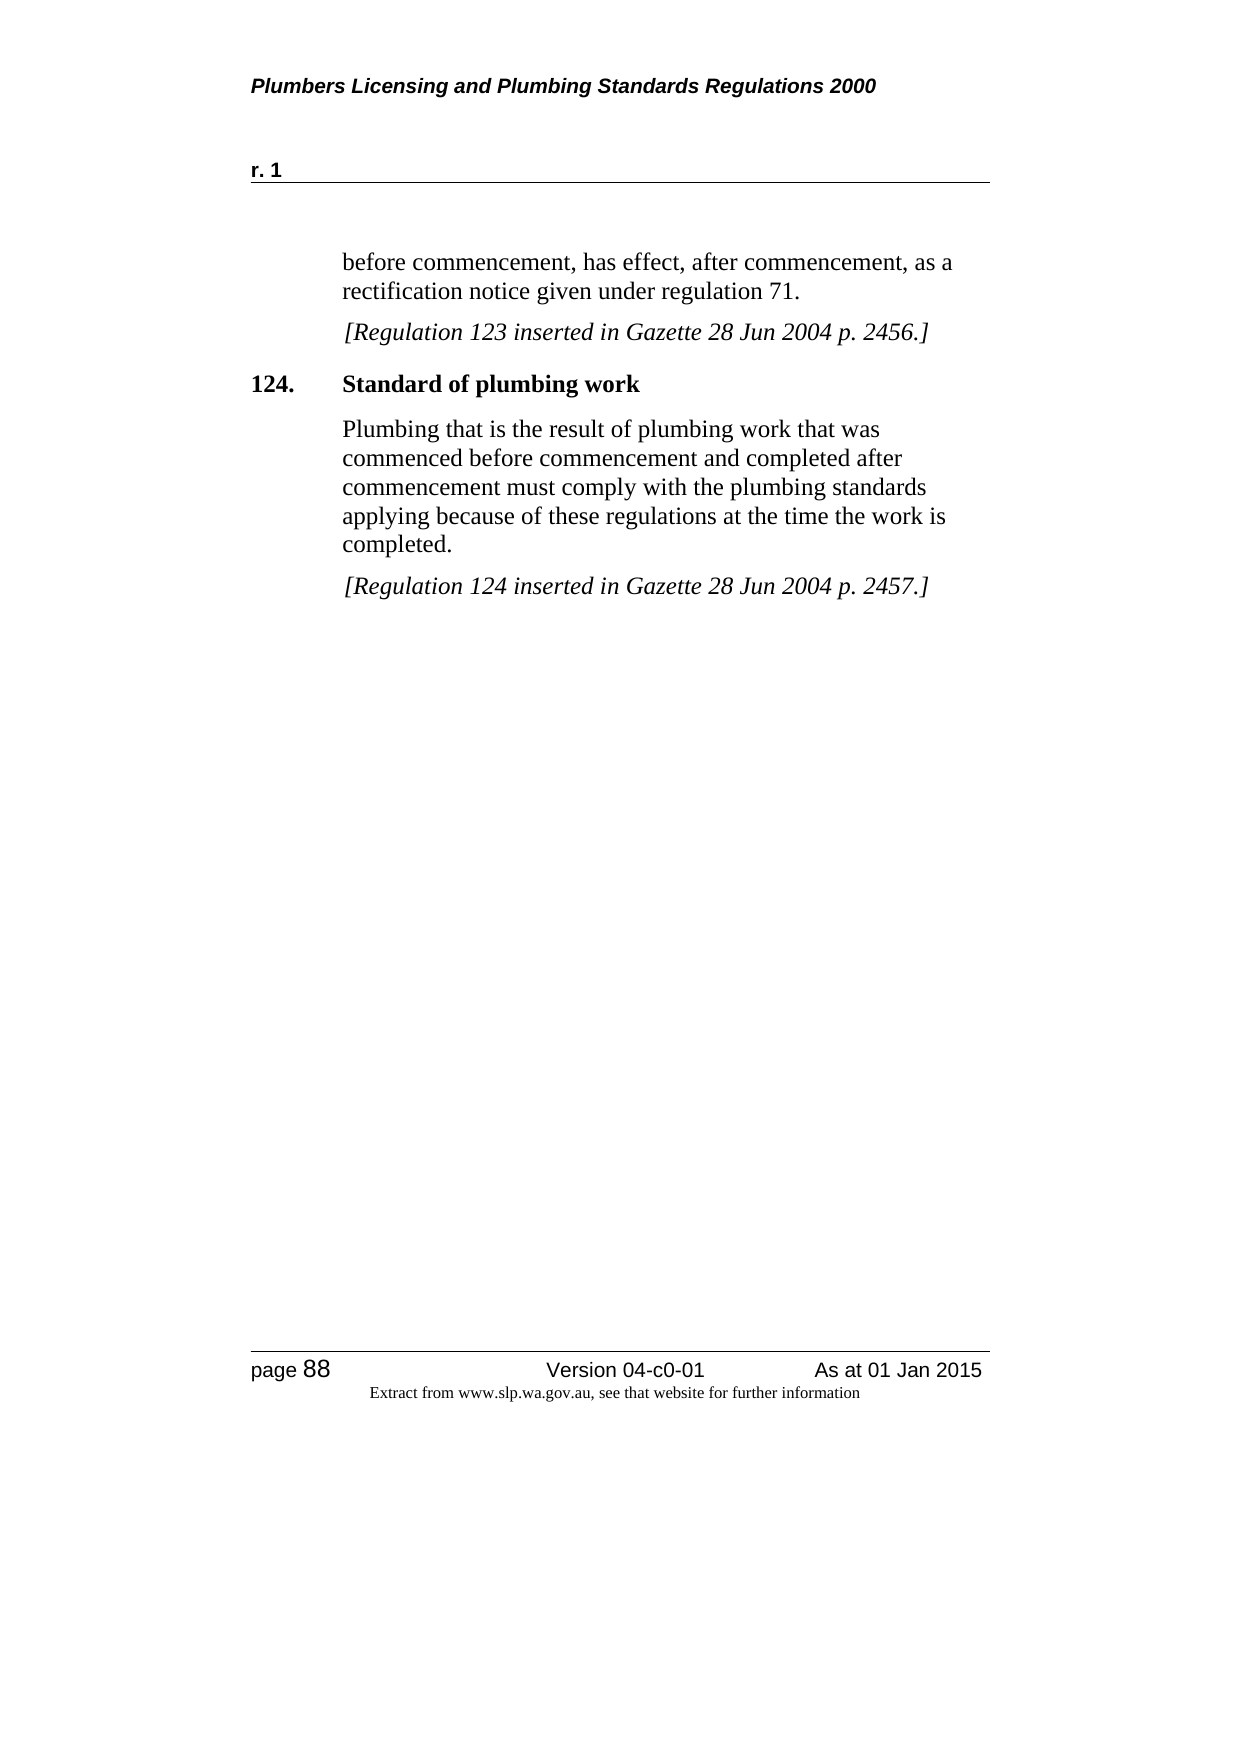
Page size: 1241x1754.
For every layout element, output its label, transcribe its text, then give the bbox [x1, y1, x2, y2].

text [Regulation 123 inserted in Gazette 28 Jun 2004 p. 2456.] [251, 317, 990, 346]
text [251, 247, 990, 305]
text Plumbing that is the result of plumbing work that was commenced before commencement and completed after commencement must comply with the plumbing standards applying because of these regulations at the time the work is completed. [251, 414, 990, 558]
text [Regulation 124 inserted in Gazette 28 Jun 2004 p. 2457.] [251, 571, 990, 599]
subtitle 124. Standard of plumbing work [251, 369, 990, 398]
